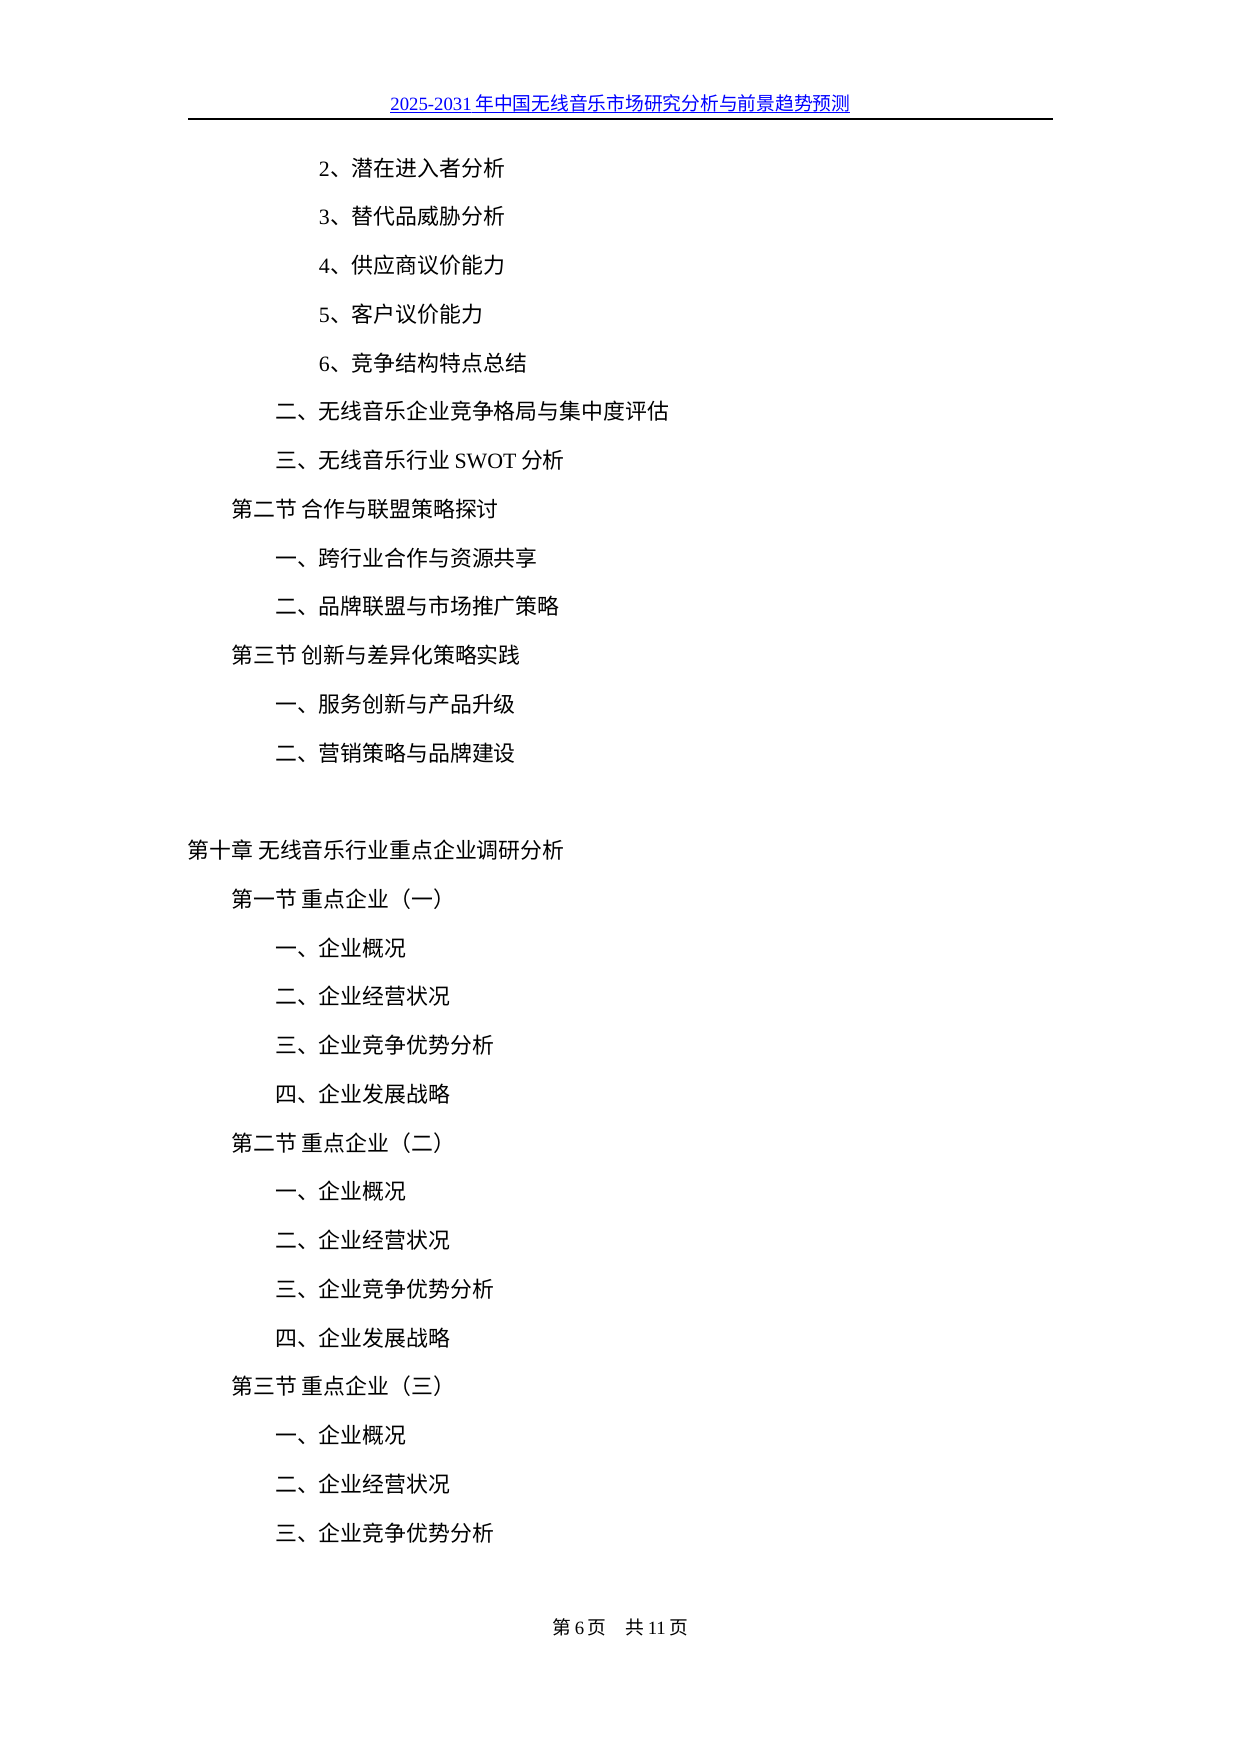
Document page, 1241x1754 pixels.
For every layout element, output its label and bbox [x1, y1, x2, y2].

text [187, 150, 1053, 1548]
